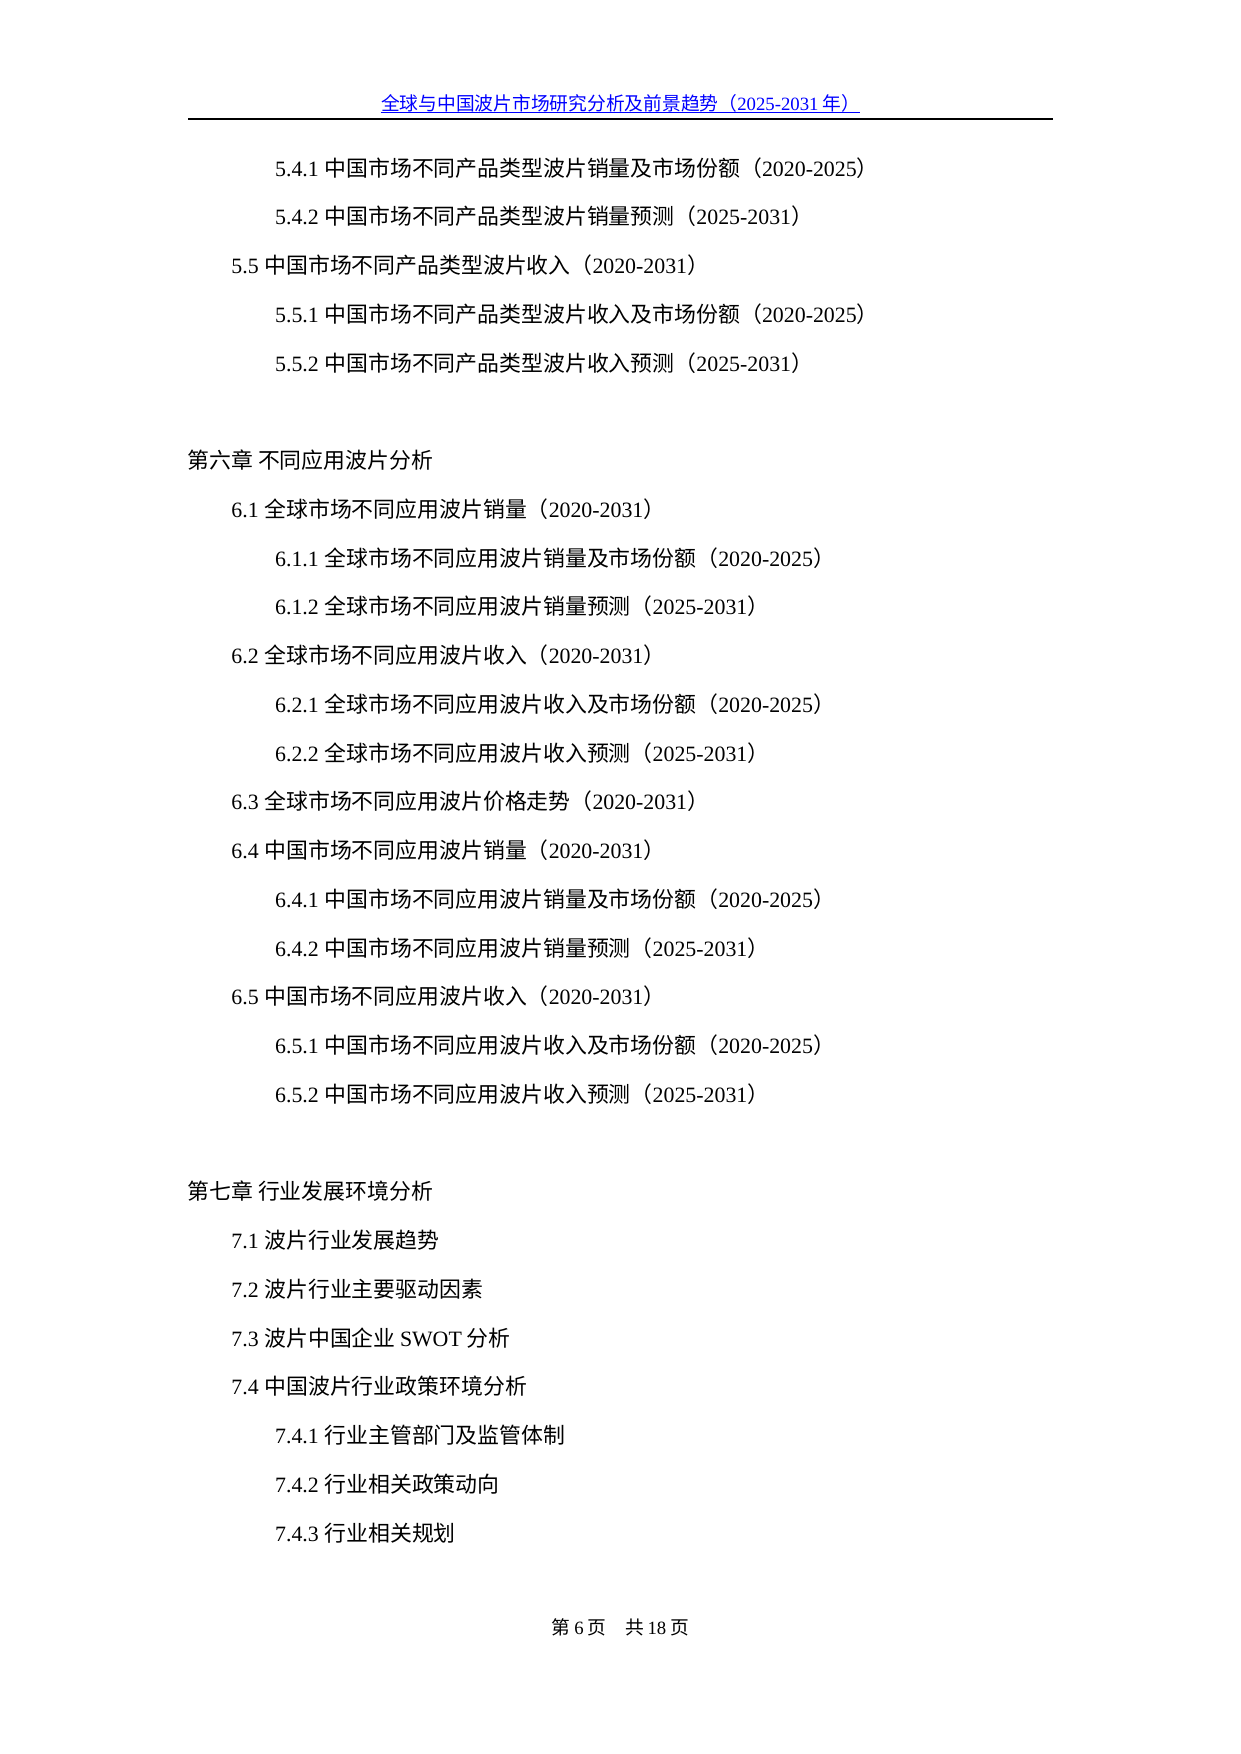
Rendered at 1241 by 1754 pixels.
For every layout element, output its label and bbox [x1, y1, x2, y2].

text [187, 150, 1053, 1548]
